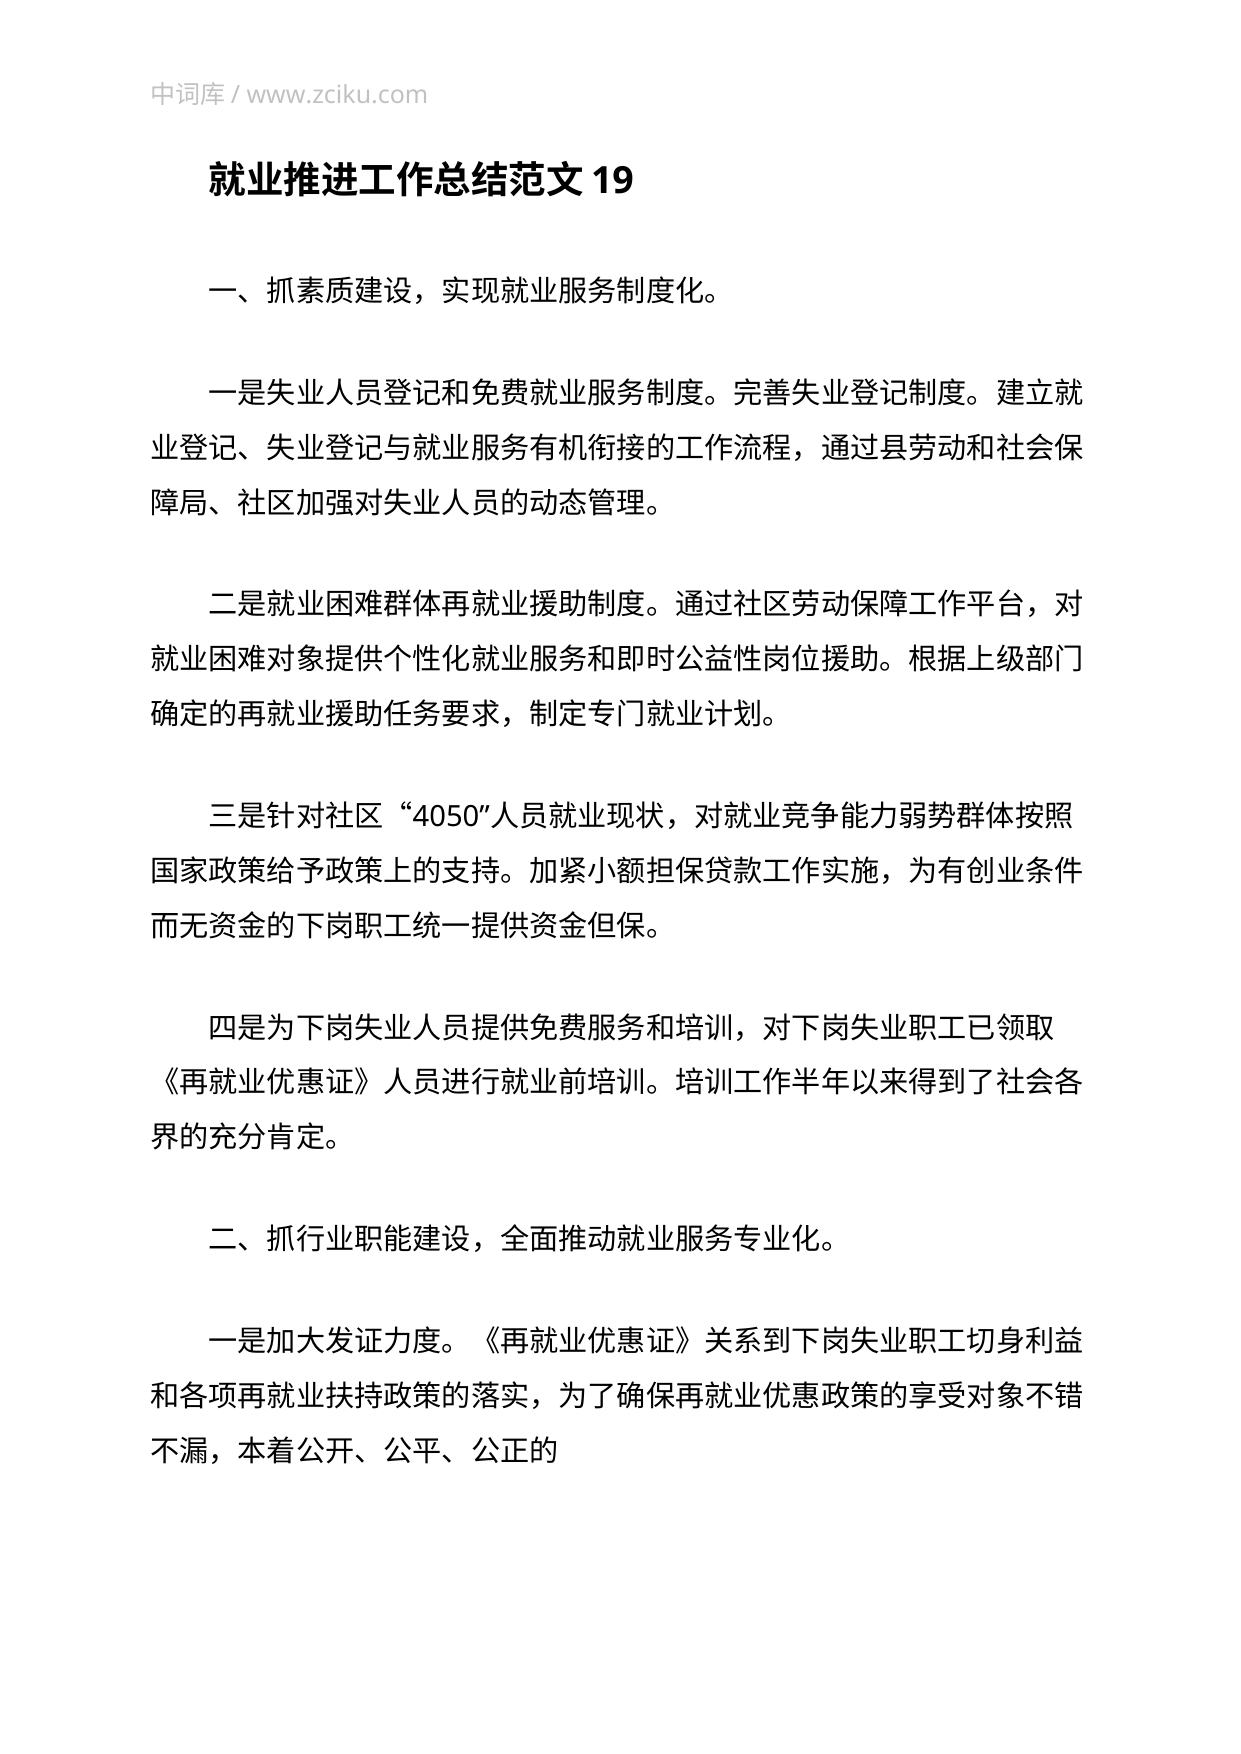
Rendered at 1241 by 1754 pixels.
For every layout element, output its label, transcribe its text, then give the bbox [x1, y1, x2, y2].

text 二、抓行业职能建设，全面推动就业服务专业化。 [150, 1216, 1090, 1258]
text 一是加大发证力度。《再就业优惠证》关系到下岗失业职工切身利益和各项再就业扶持政策的落实，为了确保再就业优惠政策的享受对象不错不漏，本着公开、公平、公正的 [150, 1317, 1090, 1469]
text 一、抓素质建设，实现就业服务制度化。 [150, 268, 1090, 310]
text 四是为下岗失业人员提供免费服务和培训，对下岗失业职工已领取《再就业优惠证》人员进行就业前培训。培训工作半年以来得到了社会各界的充分肯定。 [150, 1004, 1090, 1156]
text 一是失业人员登记和免费就业服务制度。完善失业登记制度。建立就业登记、失业登记与就业服务有机衔接的工作流程，通过县劳动和社会保障局、社区加强对失业人员的动态管理。 [150, 369, 1090, 521]
text 三是针对社区“4050”人员就业现状，对就业竞争能力弱势群体按照国家政策给予政策上的支持。加紧小额担保贷款工作实施，为有创业条件而无资金的下岗职工统一提供资金但保。 [150, 792, 1090, 945]
text 就业推进工作总结范文19 [150, 150, 1090, 204]
text 二是就业困难群体再就业援助制度。通过社区劳动保障工作平台，对就业困难对象提供个性化就业服务和即时公益性岗位援助。根据上级部门确定的再就业援助任务要求，制定专门就业计划。 [150, 581, 1090, 733]
